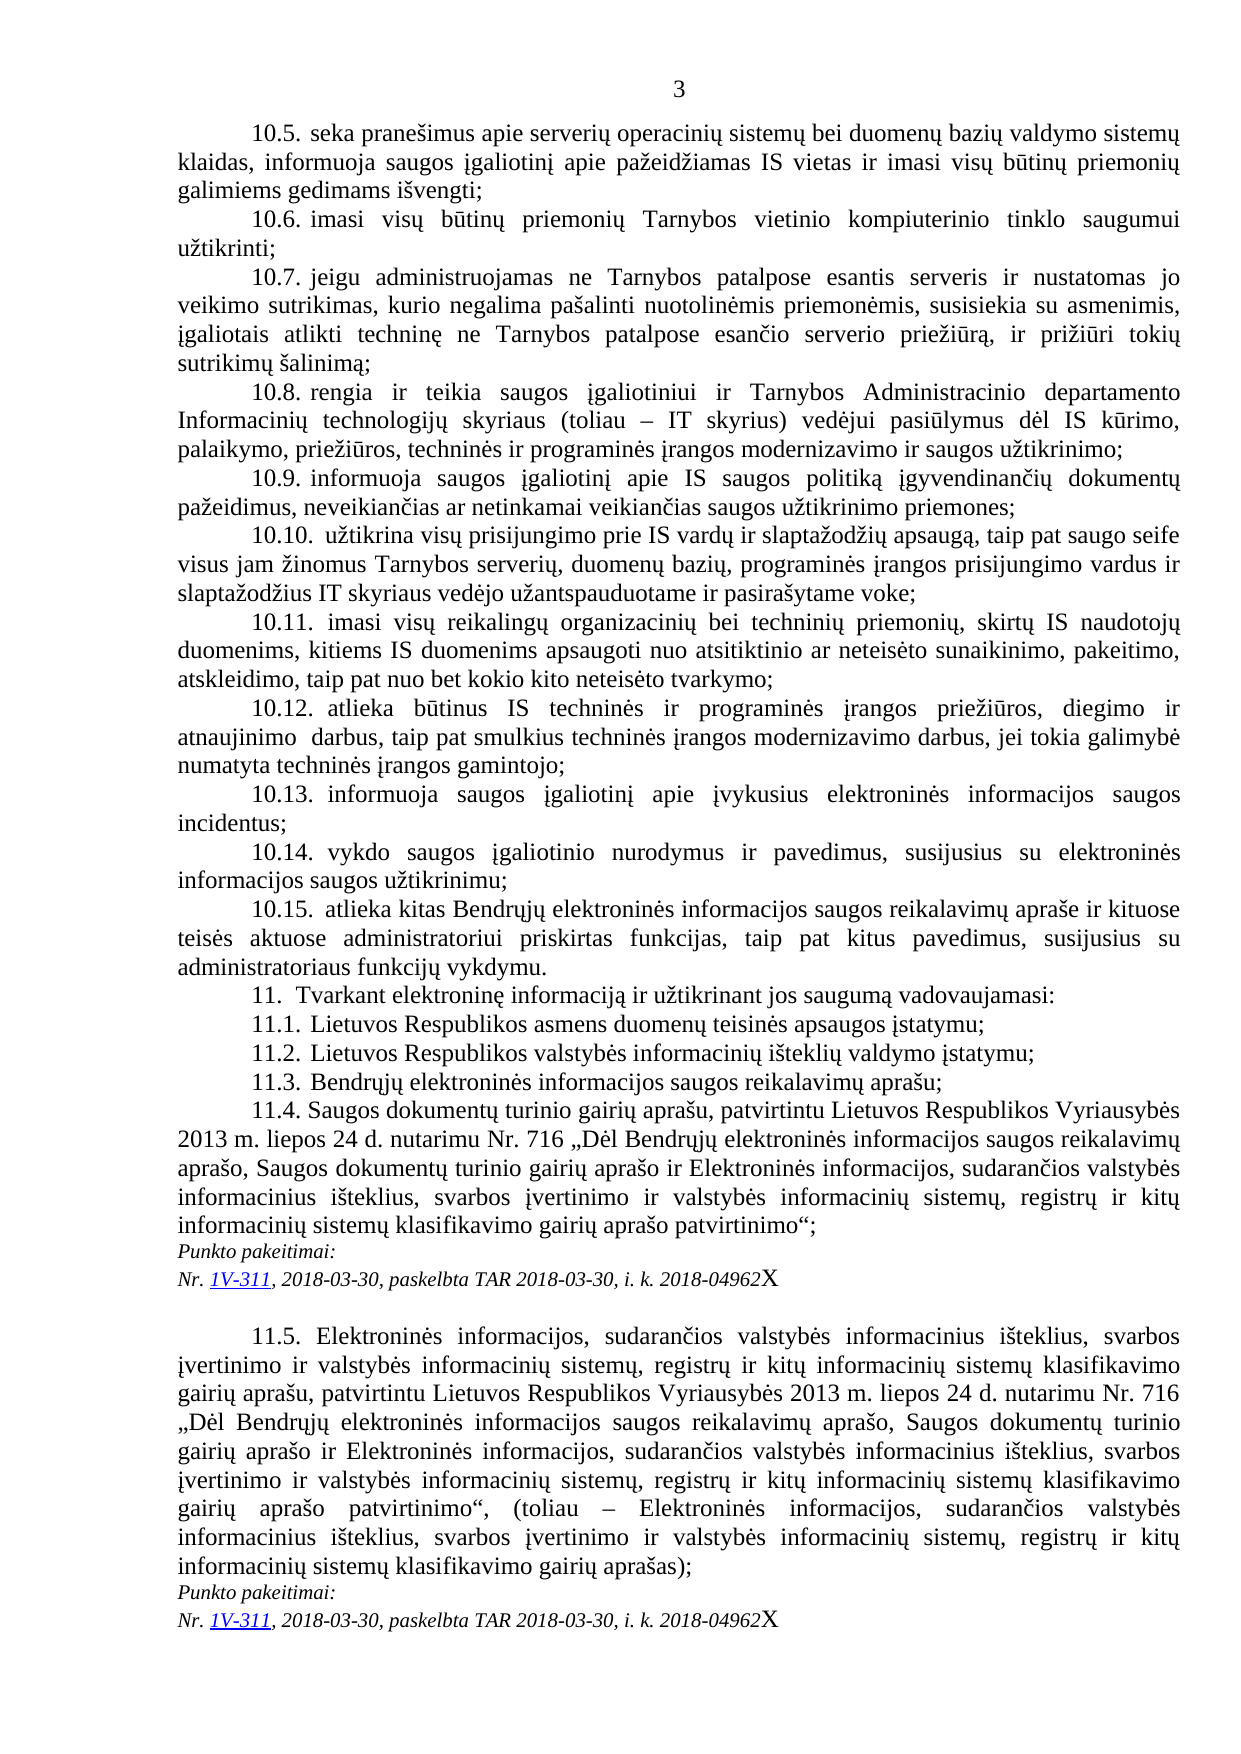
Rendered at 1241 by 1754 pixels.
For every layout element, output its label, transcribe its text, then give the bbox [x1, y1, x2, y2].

text 11. Tvarkant elektroninę informaciją ir užtikrinant jos saugumą vadovaujamasi: [177, 981, 1181, 1009]
text 10.13. informuoja saugos įgaliotinį apie įvykusius elektroninės informacijos saugos incidentus; [177, 779, 1181, 837]
text 10.6. imasi visų būtinų priemonių Tarnybos vietinio kompiuterinio tinklo saugumui užtikrinti; [177, 204, 1181, 262]
text 11.2. Lietuvos Respublikos valstybės informacinių išteklių valdymo įstatymu; [177, 1038, 1181, 1067]
text 11.1. Lietuvos Respublikos asmens duomenų teisinės apsaugos įstatymu; [177, 1009, 1181, 1038]
text 10.15. atlieka kitas Bendrųjų elektroninės informacijos saugos reikalavimų apraše ir kituose teisės aktuose administratoriui priskirtas funkcijas, taip pat kitus pavedimus, susijusius su administratoriaus funkcijų vykdymu. [177, 894, 1181, 981]
text 10.10. užtikrina visų prisijungimo prie IS vardų ir slaptažodžių apsaugą, taip pat saugo seife visus jam žinomus Tarnybos serverių, duomenų bazių, programinės įrangos prisijungimo vardus ir slaptažodžius IT skyriaus vedėjo užantspauduotame ir pasirašytame voke; [177, 521, 1181, 607]
text 10.9. informuoja saugos įgaliotinį apie IS saugos politiką įgyvendinančių dokumentų pažeidimus, neveikiančias ar netinkamai veikiančias saugos užtikrinimo priemones; [177, 463, 1181, 521]
text 10.7. jeigu administruojamas ne Tarnybos patalpose esantis serveris ir nustatomas jo veikimo sutrikimas, kurio negalima pašalinti nuotolinėmis priemonėmis, susisiekia su asmenimis, įgaliotais atlikti techninę ne Tarnybos patalpose esančio serverio priežiūrą, ir prižiūri tokių sutrikimų šalinimą; [177, 262, 1181, 377]
text 10.5. seka pranešimus apie serverių operacinių sistemų bei duomenų bazių valdymo sistemų klaidas, informuoja saugos įgaliotinį apie pažeidžiamas IS vietas ir imasi visų būtinų priemonių galimiems gedimams išvengti; [177, 118, 1181, 204]
text 10.8. rengia ir teikia saugos įgaliotiniui ir Tarnybos Administracinio departamento Informacinių technologijų skyriaus (toliau – IT skyrius) vedėjui pasiūlymus dėl IS kūrimo, palaikymo, priežiūros, techninės ir programinės įrangos modernizavimo ir saugos užtikrinimo; [177, 377, 1181, 463]
text 11.5. Elektroninės informacijos, sudarančios valstybės informacinius išteklius, svarbos įvertinimo ir valstybės informacinių sistemų, registrų ir kitų informacinių sistemų klasifikavimo gairių aprašu, patvirtintu Lietuvos Respublikos Vyriausybės 2013 m. liepos 24 d. nutarimu Nr. 716 „Dėl Bendrųjų elektroninės informacijos saugos reikalavimų aprašo, Saugos dokumentų turinio gairių aprašo ir Elektroninės informacijos, sudarančios valstybės informacinius išteklius, svarbos įvertinimo ir valstybės informacinių sistemų, registrų ir kitų informacinių sistemų klasifikavimo gairių aprašo patvirtinimo“, (toliau – Elektroninės informacijos, sudarančios valstybės informacinius išteklius, svarbos įvertinimo ir valstybės informacinių sistemų, registrų ir kitų informacinių sistemų klasifikavimo gairių aprašas); [177, 1321, 1181, 1580]
text 10.11. imasi visų reikalingų organizacinių bei techninių priemonių, skirtų IS naudotojų duomenims, kitiems IS duomenims apsaugoti nuo atsitiktinio ar neteisėto sunaikinimo, pakeitimo, atskleidimo, taip pat nuo bet kokio kito neteisėto tvarkymo; [177, 607, 1181, 693]
text 10.14. vykdo saugos įgaliotinio nurodymus ir pavedimus, susijusius su elektroninės informacijos saugos užtikrinimu; [177, 837, 1181, 894]
text 11.3. Bendrųjų elektroninės informacijos saugos reikalavimų aprašu; [177, 1067, 1181, 1096]
text 11.4. Saugos dokumentų turinio gairių aprašu, patvirtintu Lietuvos Respublikos Vyriausybės 2013 m. liepos 24 d. nutarimu Nr. 716 „Dėl Bendrųjų elektroninės informacijos saugos reikalavimų aprašo, Saugos dokumentų turinio gairių aprašo ir Elektroninės informacijos, sudarančios valstybės informacinius išteklius, svarbos įvertinimo ir valstybės informacinių sistemų, registrų ir kitų informacinių sistemų klasifikavimo gairių aprašo patvirtinimo“; [177, 1096, 1181, 1239]
text 10.12. atlieka būtinus IS techninės ir programinės įrangos priežiūros, diegimo ir atnaujinimo darbus, taip pat smulkius techninės įrangos modernizavimo darbus, jei tokia galimybė numatyta techninės įrangos gamintojo; [177, 693, 1181, 779]
